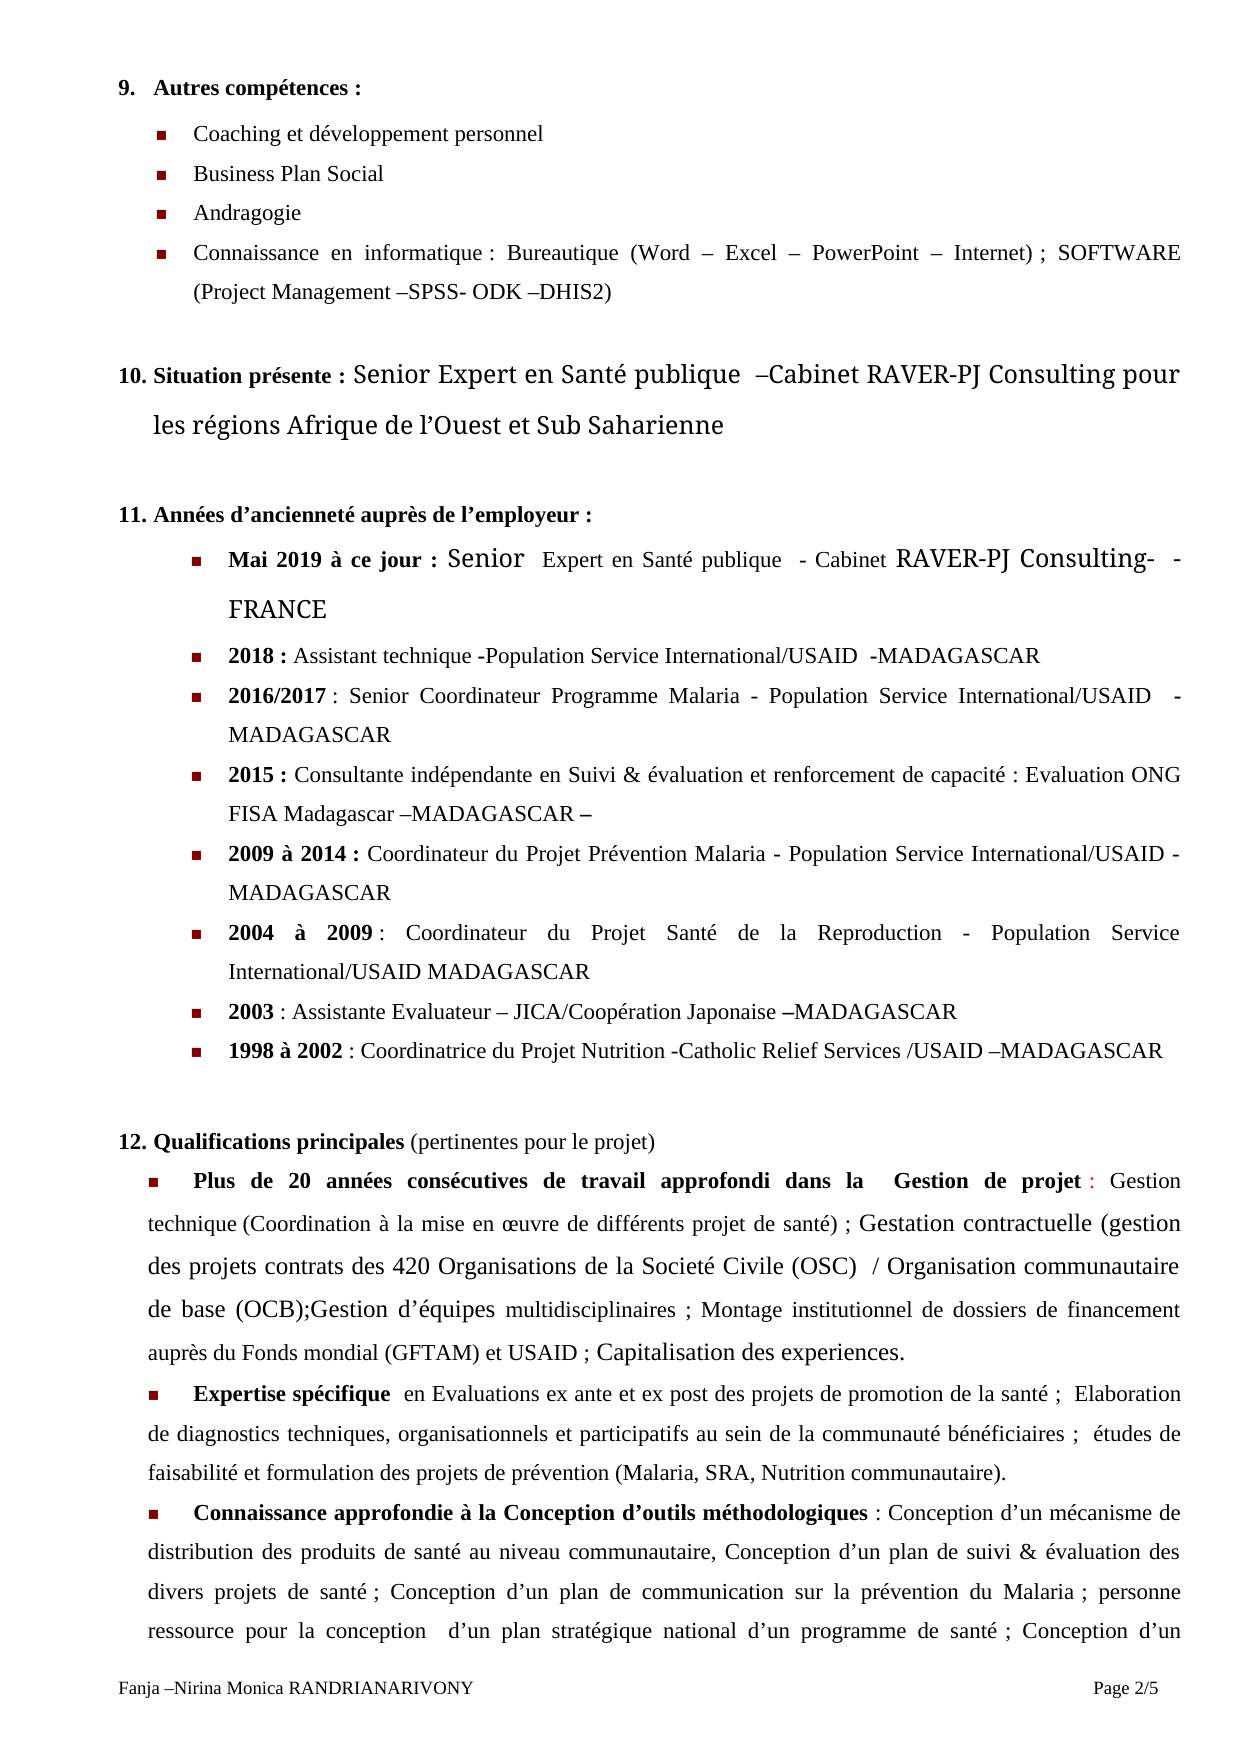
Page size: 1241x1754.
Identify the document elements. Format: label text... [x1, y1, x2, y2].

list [148, 1499, 1181, 1644]
list 2003 : Assistante Evaluateur – JICA/Coopération Japonaise –MADAGASCAR [191, 998, 1181, 1024]
list 2004 à 2009 : Coordinateur du Projet Santé de la Reproduction - Population Service International/USAID MADAGASCAR [191, 919, 1181, 985]
list 2009 à 2014 : Coordinateur du Projet Prévention Malaria - Population Service International/USAID -MADAGASCAR [191, 840, 1181, 906]
list Connaissance en informatique : Bureautique (Word – Excel – PowerPoint – Internet) ; SOFTWARE (Project Management –SPSS- ODK –DHIS2) [156, 238, 1181, 304]
list 2018 : Assistant technique -Population Service International/USAID -MADAGASCAR [191, 642, 1181, 669]
list 2016/2017 : Senior Coordinateur Programme Malaria - Population Service International/USAID -MADAGASCAR [191, 682, 1181, 748]
list Qualifications principales (pertinentes pour le projet) [118, 1128, 1181, 1154]
list Autres compétences : [118, 69, 1181, 103]
list Années d’ancienneté auprès de l’employeur : [118, 501, 1181, 527]
list Business Plan Social [156, 159, 1181, 186]
list Coaching et développement personnel [156, 120, 1181, 146]
list Andragogie [156, 199, 1181, 225]
list Plus de 20 années consécutives de travail approfondi dans la Gestion de projet : Gestion technique (Coordination à la mise en œuvre de différents projet de santé) ; Gestation contractuelle (gestion des projets contrats des 420 Organisations de la Societé Civile (OSC) / Organisation communautaire de base (OCB);Gestion d’équipes multidisciplinaires ; Montage institutionnel de dossiers de financement auprès du Fonds mondial (GFTAM) et USAID ; Capitalisation des experiences. [148, 1167, 1181, 1366]
list Expertise spécifique en Evaluations ex ante et ex post des projets de promotion de la santé ; Elaboration de diagnostics techniques, organisationnels et participatifs au sein de la communauté bénéficiaires ; études de faisabilité et formulation des projets de prévention (Malaria, SRA, Nutrition communautaire). [148, 1381, 1181, 1486]
list Mai 2019 à ce jour : Senior Expert en Santé publique - Cabinet RAVER-PJ Consulting- -FRANCE [191, 540, 1181, 626]
list 2015 : Consultante indépendante en Suivi & évaluation et renforcement de capacité : Evaluation ONG FISA Madagascar –MADAGASCAR – [191, 761, 1181, 827]
list Situation présente : Senior Expert en Santé publique –Cabinet RAVER-PJ Consulting pour les régions Afrique de l’Ouest et Sub Saharienne [118, 357, 1181, 442]
list 1998 à 2002 : Coordinatrice du Projet Nutrition -Catholic Relief Services /USAID –MADAGASCAR [191, 1037, 1181, 1064]
